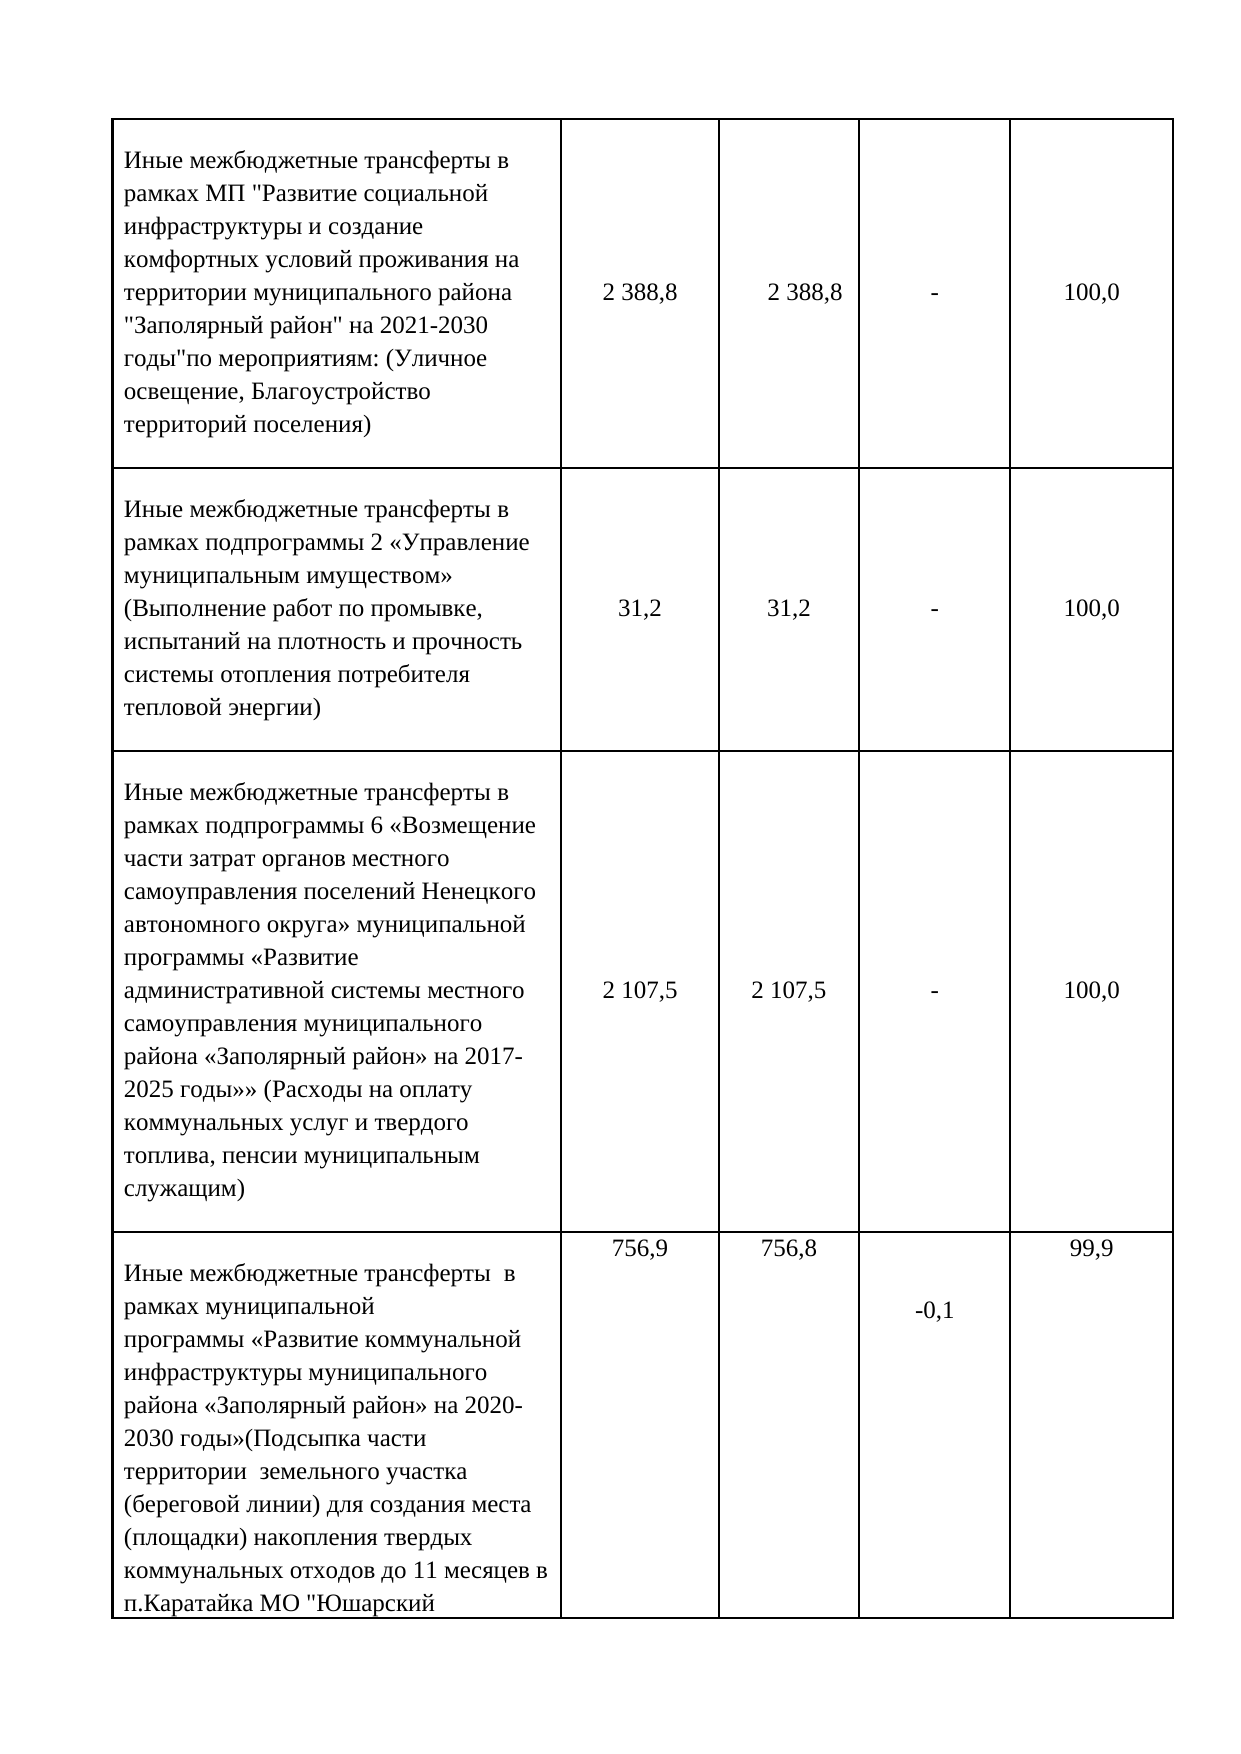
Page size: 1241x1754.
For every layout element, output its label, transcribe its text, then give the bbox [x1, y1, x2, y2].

table_cell Иные межбюджетные трансферты в рамках подпрограммы 2 «Управление муниципальным имуществом» (Выполнение работ по промывке, испытаний на плотность и прочность системы отопления потребителя тепловой энергии) [114, 469, 560, 750]
table_cell 756,9 [562, 1233, 718, 1617]
table_cell 100,0 [1011, 120, 1172, 467]
table_cell Иные межбюджетные трансферты в рамках подпрограммы 6 «Возмещение части затрат органов местного самоуправления поселений Ненецкого автономного округа» муниципальной программы «Развитие административной системы местного самоуправления муниципального района «Заполярный район» на 2017-2025 годы»» (Расходы на оплату коммунальных услуг и твердого топлива, пенсии муниципальным служащим) [114, 752, 560, 1231]
table_cell 99,9 [1011, 1233, 1172, 1617]
table_cell 2 107,5 [720, 752, 858, 1231]
table_cell - [860, 120, 1009, 467]
table_cell 2 107,5 [562, 752, 718, 1231]
table_cell 2 388,8 [562, 120, 718, 467]
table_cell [114, 1233, 560, 1617]
table_cell -0,1 [860, 1233, 1009, 1617]
table_cell 2 388,8 [720, 120, 858, 467]
table_cell 756,8 [720, 1233, 858, 1617]
table_cell Иные межбюджетные трансферты в рамках МП "Развитие социальной инфраструктуры и создание комфортных условий проживания на территории муниципального района "Заполярный район" на 2021-2030 годы"по мероприятиям: (Уличное освещение, Благоустройство территорий поселения) [114, 120, 560, 467]
table_cell 31,2 [720, 469, 858, 750]
table_cell - [860, 752, 1009, 1231]
table_cell 31,2 [562, 469, 718, 750]
table_cell 100,0 [1011, 752, 1172, 1231]
table_cell - [860, 469, 1009, 750]
table_cell 100,0 [1011, 469, 1172, 750]
